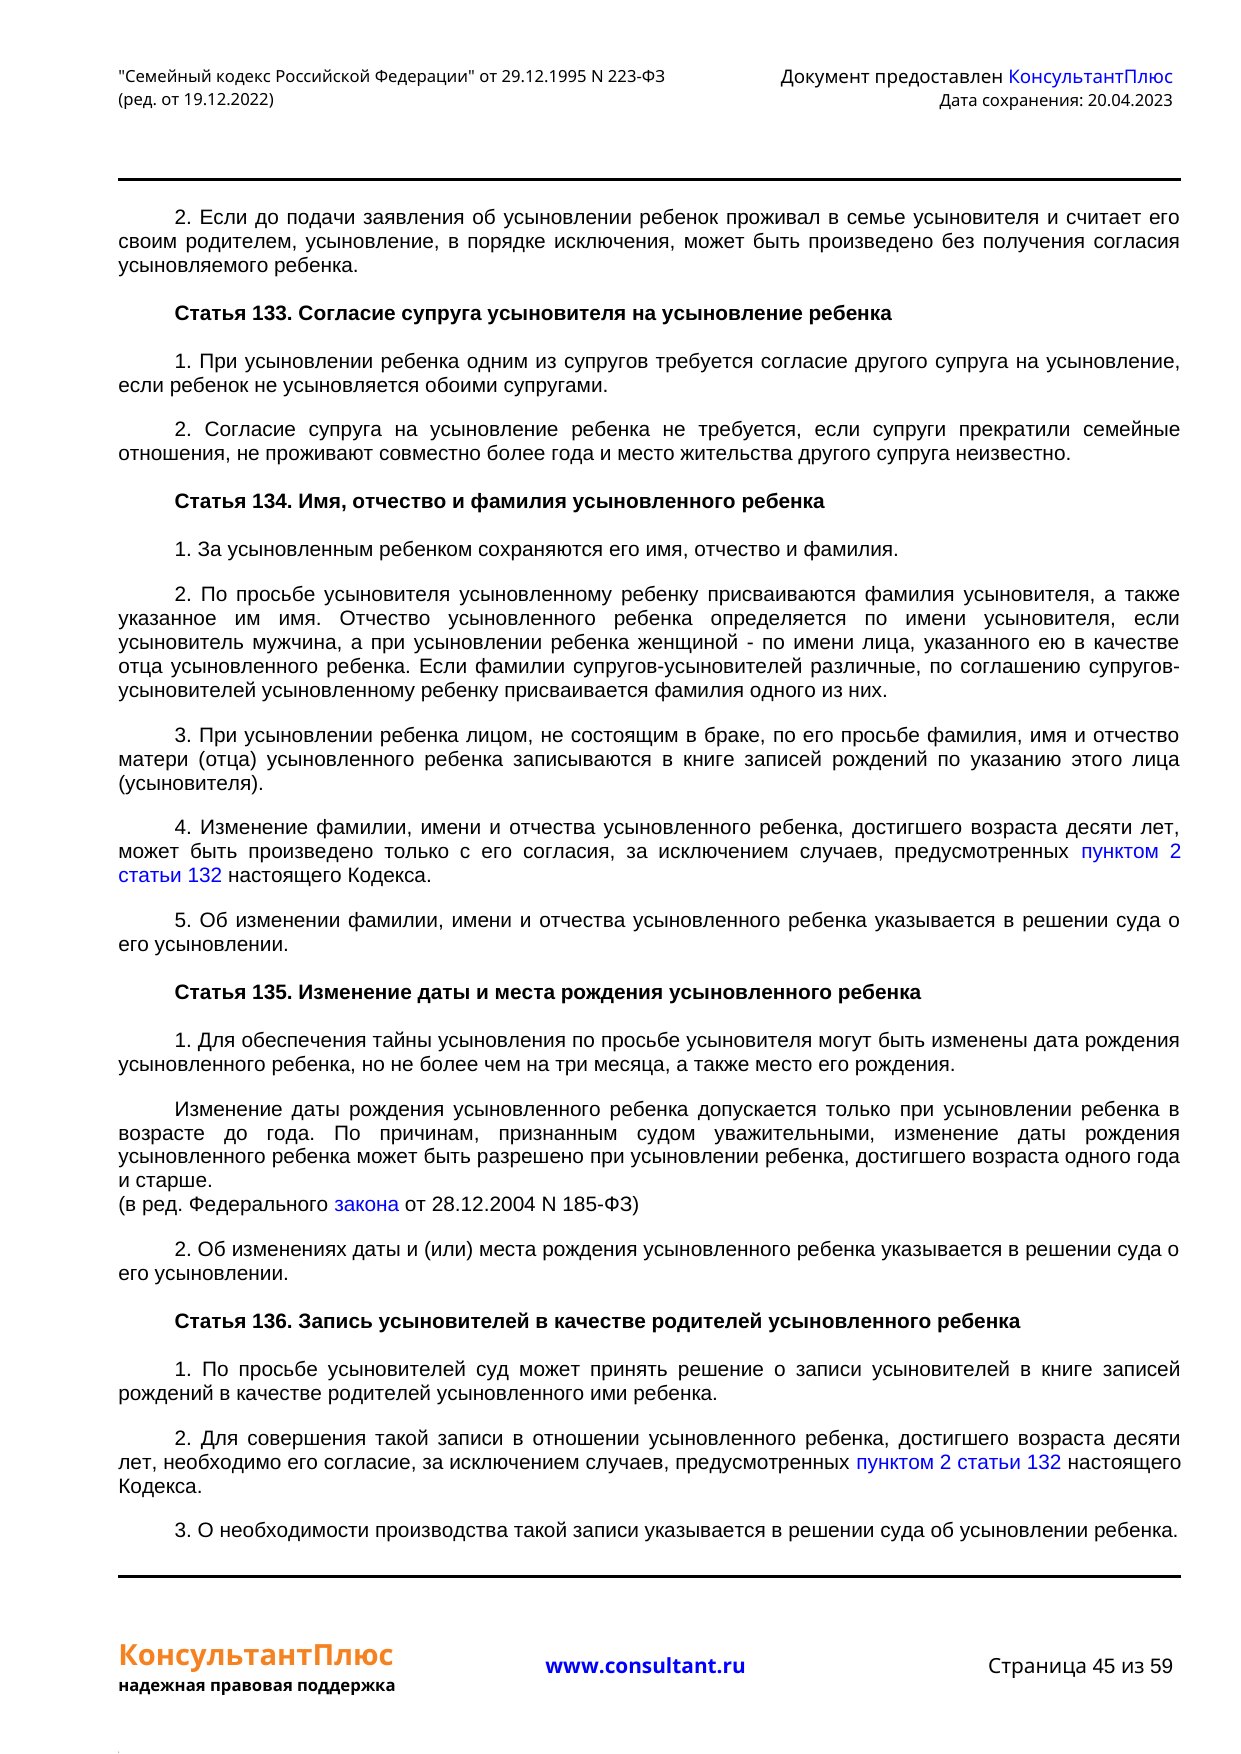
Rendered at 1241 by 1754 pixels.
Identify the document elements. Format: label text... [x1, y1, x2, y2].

text 3. О необходимости производства такой записи указывается в решении суда об усыновлении ребенка. [118, 1518, 1181, 1542]
text 3. При усыновлении ребенка лицом, не состоящим в браке, по его просьбе фамилия, имя и отчество матери (отца) усыновленного ребенка записываются в книге записей рождений по указанию этого лица (усыновителя). [118, 722, 1181, 794]
text Изменение даты рождения усыновленного ребенка допускается только при усыновлении ребенка в возрасте до года. По причинам, признанным судом уважительными, изменение даты рождения усыновленного ребенка может быть разрешено при усыновлении ребенка, достигшего возраста одного года и старше. [118, 1096, 1181, 1192]
text 2. Для совершения такой записи в отношении усыновленного ребенка, достигшего возраста десяти лет, необходимо его согласие, за исключением случаев, предусмотренных пунктом 2 статьи 132 настоящего Кодекса. [118, 1426, 1181, 1497]
text (в ред. Федерального закона от 28.12.2004 N 185-ФЗ) [118, 1192, 1181, 1216]
text 4. Изменение фамилии, имени и отчества усыновленного ребенка, достигшего возраста десяти лет, может быть произведено только с его согласия, за исключением случаев, предусмотренных пунктом 2 статьи 132 настоящего Кодекса. [118, 815, 1181, 887]
text 2. По просьбе усыновителя усыновленному ребенку присваиваются фамилия усыновителя, а также указанное им имя. Отчество усыновленного ребенка определяется по имени усыновителя, если усыновитель мужчина, а при усыновлении ребенка женщиной - по имени лица, указанного ею в качестве отца усыновленного ребенка. Если фамилии супругов-усыновителей различные, по соглашению супругов-усыновителей усыновленному ребенку присваивается фамилия одного из них. [118, 582, 1181, 702]
text 1. За усыновленным ребенком сохраняются его имя, отчество и фамилия. [118, 537, 1181, 561]
text 1. Для обеспечения тайны усыновления по просьбе усыновителя могут быть изменены дата рождения усыновленного ребенка, но не более чем на три месяца, а также место его рождения. [118, 1028, 1181, 1076]
title Статья 135. Изменение даты и места рождения усыновленного ребенка [118, 980, 1181, 1004]
text 2. Согласие супруга на усыновление ребенка не требуется, если супруги прекратили семейные отношения, не проживают совместно более года и место жительства другого супруга неизвестно. [118, 417, 1181, 465]
text 5. Об изменении фамилии, имени и отчества усыновленного ребенка указывается в решении суда о его усыновлении. [118, 908, 1181, 956]
title Статья 136. Запись усыновителей в качестве родителей усыновленного ребенка [118, 1309, 1181, 1333]
text 1. По просьбе усыновителей суд может принять решение о записи усыновителей в книге записей рождений в качестве родителей усыновленного ими ребенка. [118, 1357, 1181, 1405]
text 1. При усыновлении ребенка одним из супругов требуется согласие другого супруга на усыновление, если ребенок не усыновляется обоими супругами. [118, 348, 1181, 396]
title Статья 133. Согласие супруга усыновителя на усыновление ребенка [118, 301, 1181, 324]
text 2. Если до подачи заявления об усыновлении ребенок проживал в семье усыновителя и считает его своим родителем, усыновление, в порядке исключения, может быть произведено без получения согласия усыновляемого ребенка. [118, 205, 1181, 277]
text 2. Об изменениях даты и (или) места рождения усыновленного ребенка указывается в решении суда о его усыновлении. [118, 1237, 1181, 1285]
title Статья 134. Имя, отчество и фамилия усыновленного ребенка [118, 489, 1181, 513]
